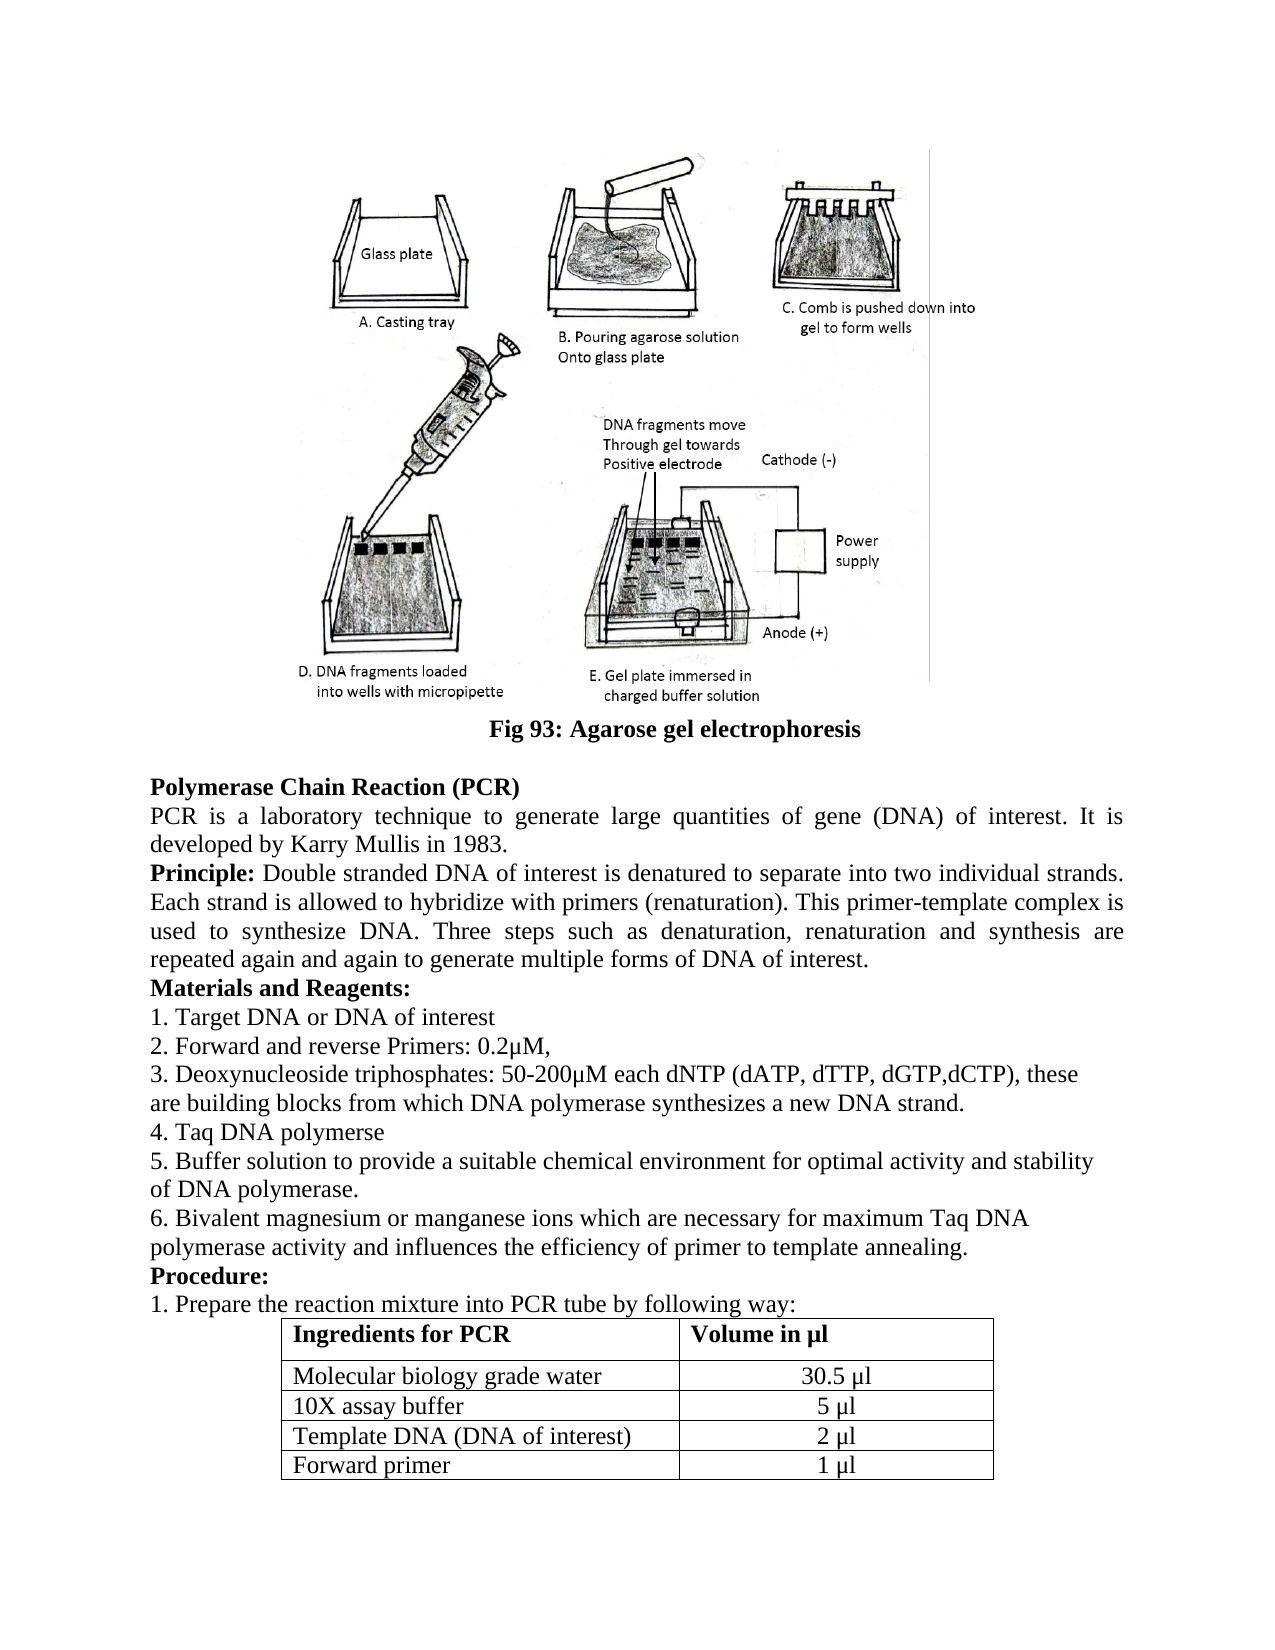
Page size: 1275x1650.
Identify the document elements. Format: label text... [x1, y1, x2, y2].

table_cell 2 μl [680, 1421, 993, 1449]
table_header Ingredients for PCR [282, 1319, 679, 1360]
text polymerase activity and influences the efficiency of primer to template annealing. [150, 1232, 1125, 1261]
text PCR is a laboratory technique to generate large quantities of gene (DNA) of interest. It is developed by Karry Mullis in 1983. [150, 801, 1125, 858]
text 3. Deoxynucleoside triphosphates: 50-200μM each dNTP (dATP, dTTP, dGTP,dCTP), these [150, 1059, 1125, 1088]
table_cell Template DNA (DNA of interest) [282, 1421, 679, 1449]
table_cell 5 μl [680, 1391, 993, 1420]
text Polymerase Chain Reaction (PCR) [150, 772, 1125, 801]
table_cell Forward primer [282, 1451, 679, 1479]
text Materials and Reagents: [150, 973, 1125, 1002]
text 1. Prepare the reaction mixture into PCR tube by following way: [150, 1289, 1125, 1318]
text 5. Buffer solution to provide a suitable chemical environment for optimal activity and stability [150, 1146, 1125, 1174]
picture [287, 149, 988, 715]
text 4. Taq DNA polymerse [150, 1117, 1125, 1146]
text Fig 93: Agarose gel electrophoresis [225, 714, 1125, 743]
text 1. Target DNA or DNA of interest [150, 1002, 1125, 1031]
text 6. Bivalent magnesium or manganese ions which are necessary for maximum Taq DNA [150, 1203, 1125, 1232]
text are building blocks from which DNA polymerase synthesizes a new DNA strand. [150, 1088, 1125, 1117]
table_cell Molecular biology grade water [282, 1361, 679, 1390]
table_cell 10X assay buffer [282, 1391, 679, 1420]
table_cell 1 μl [680, 1451, 993, 1479]
text of DNA polymerase. [150, 1174, 1125, 1203]
text Procedure: [150, 1261, 1125, 1289]
table_cell 30.5 μl [680, 1361, 993, 1390]
text 2. Forward and reverse Primers: 0.2μM, [150, 1031, 1125, 1059]
text Principle: Double stranded DNA of interest is denatured to separate into two individual strands. Each strand is allowed to hybridize with primers (renaturation). This primer-template complex is used to synthesize DNA. Three steps such as denaturation, renaturation and synthesis are repeated again and again to generate multiple forms of DNA of interest. [150, 858, 1125, 973]
table_header Volume in μl [680, 1319, 993, 1360]
